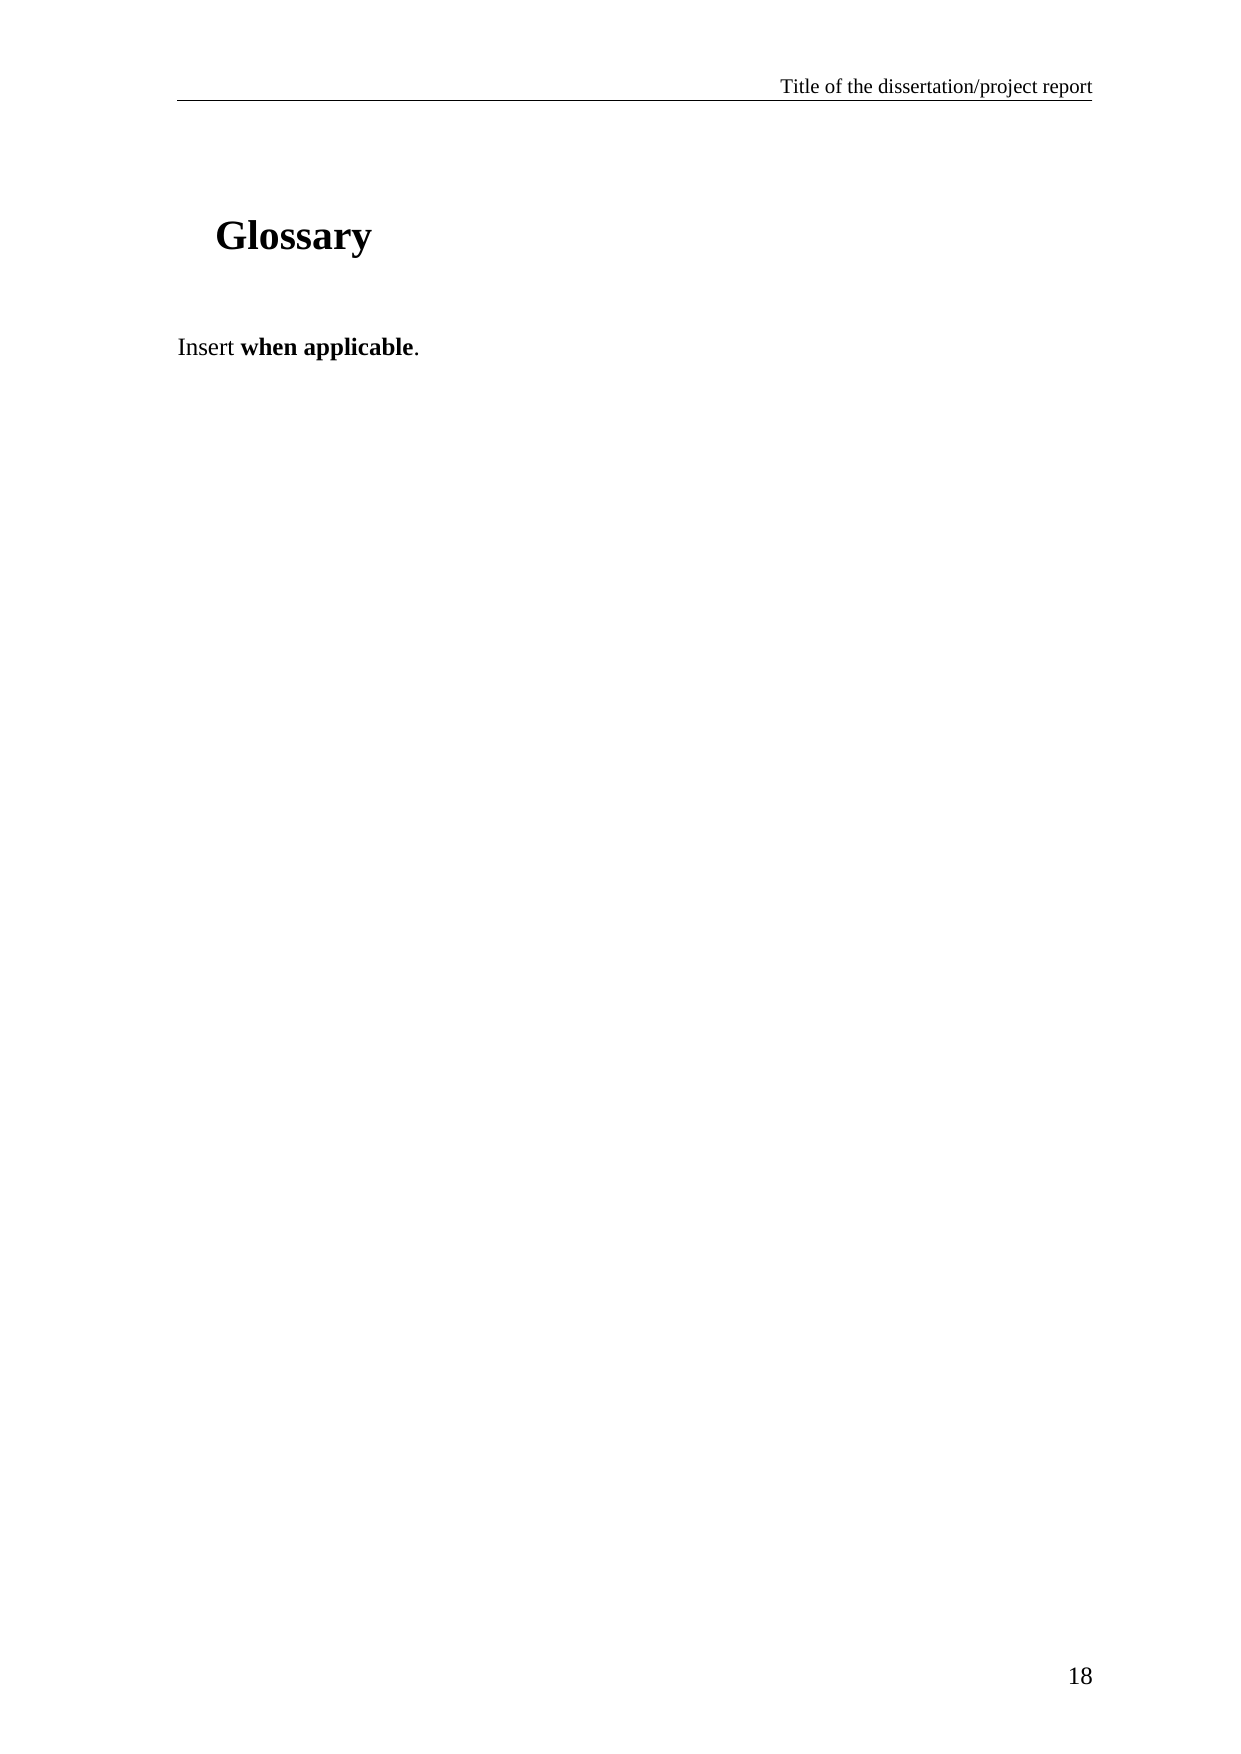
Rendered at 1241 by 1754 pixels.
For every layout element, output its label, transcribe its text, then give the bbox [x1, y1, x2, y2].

subtitle Glossary [215, 210, 1092, 258]
text Insert when applicable. [177, 332, 1092, 361]
